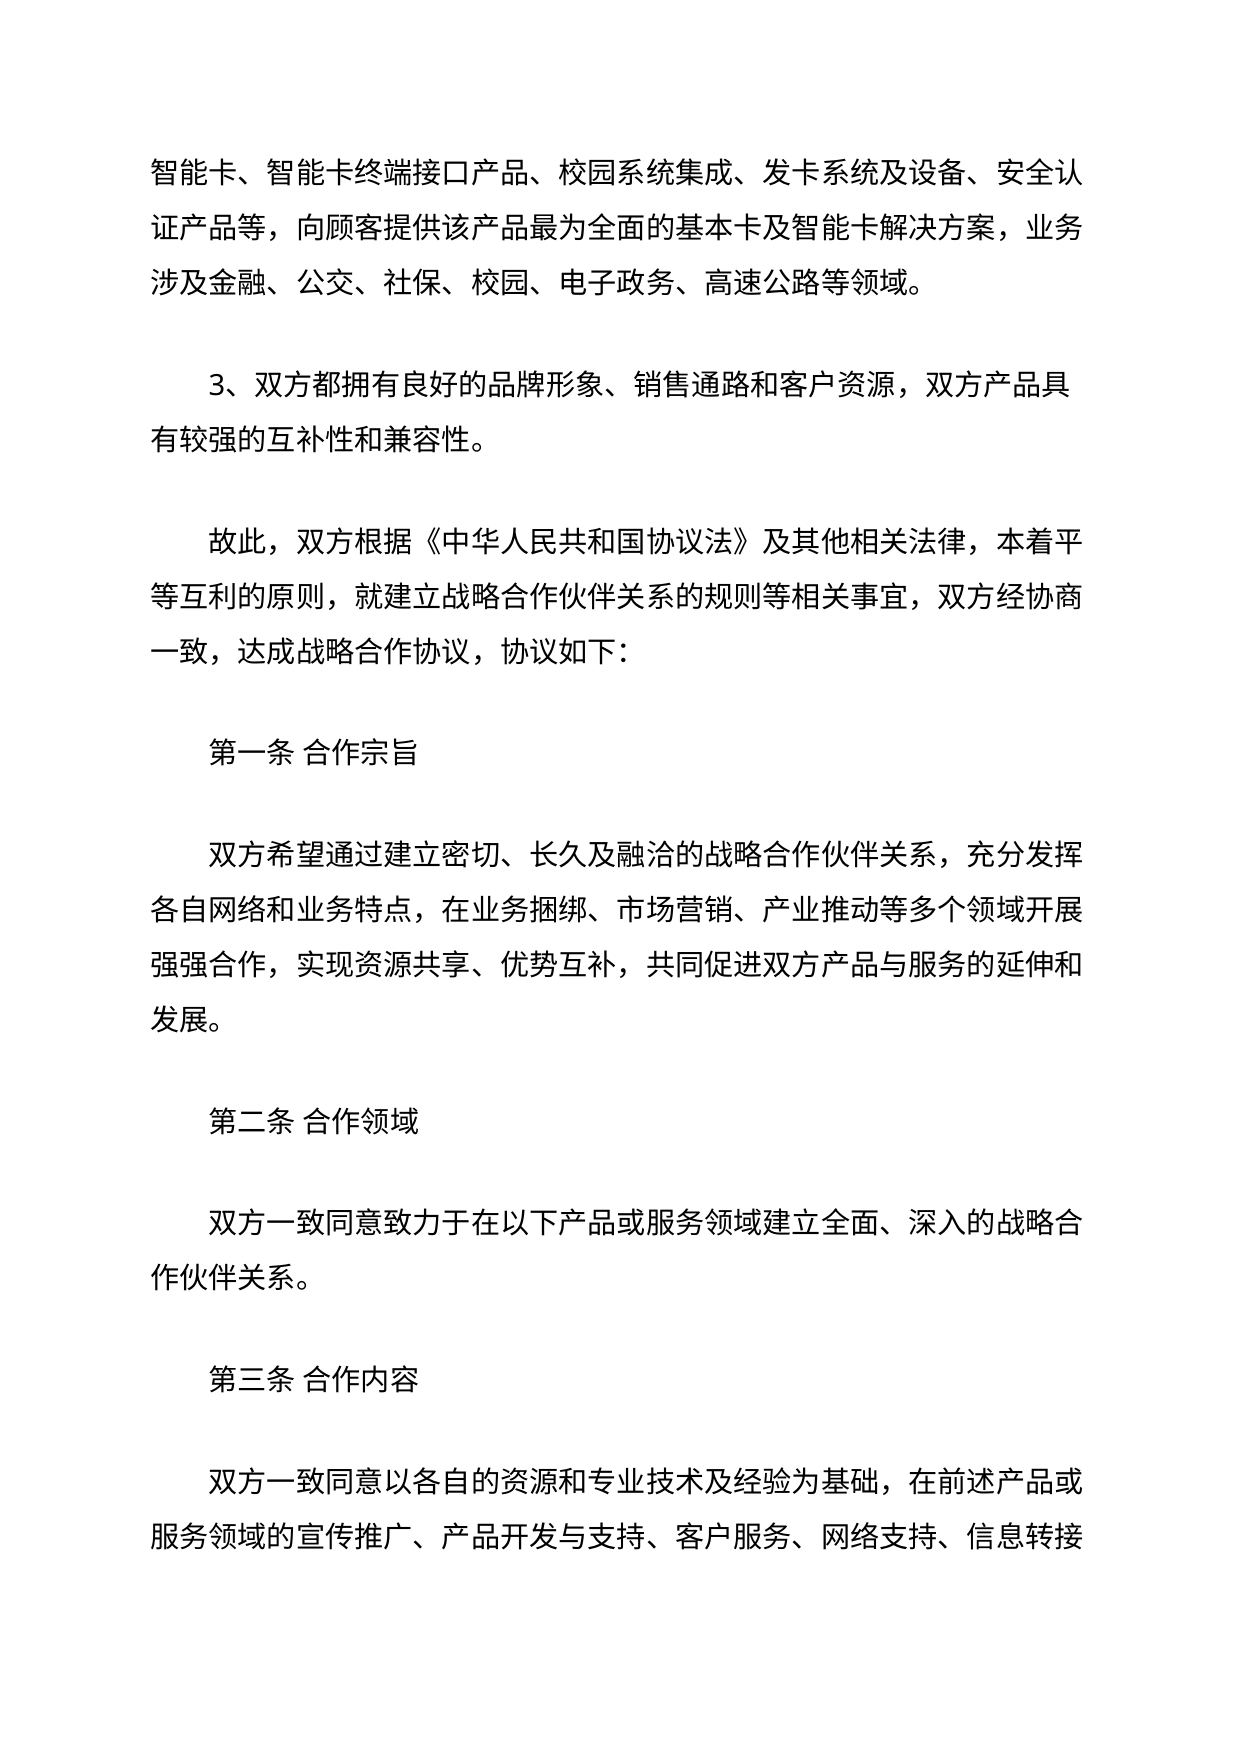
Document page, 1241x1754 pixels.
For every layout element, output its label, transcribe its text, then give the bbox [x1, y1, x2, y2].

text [150, 1458, 1090, 1556]
text 故此，双方根据《中华人民共和国协议法》及其他相关法律，本着平等互利的原则，就建立战略合作伙伴关系的规则等相关事宜，双方经协商一致，达成战略合作协议，协议如下： [150, 518, 1090, 670]
text 第一条 合作宗旨 [150, 730, 1090, 772]
text 双方一致同意致力于在以下产品或服务领域建立全面、深入的战略合作伙伴关系。 [150, 1200, 1090, 1297]
text 3、双方都拥有良好的品牌形象、销售通路和客户资源，双方产品具有较强的互补性和兼容性。 [150, 362, 1090, 459]
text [150, 150, 1090, 302]
text 双方希望通过建立密切、长久及融洽的战略合作伙伴关系，充分发挥各自网络和业务特点，在业务捆绑、市场营销、产业推动等多个领域开展强强合作，实现资源共享、优势互补，共同促进双方产品与服务的延伸和发展。 [150, 832, 1090, 1039]
text 第三条 合作内容 [150, 1357, 1090, 1399]
text 第二条 合作领域 [150, 1098, 1090, 1140]
